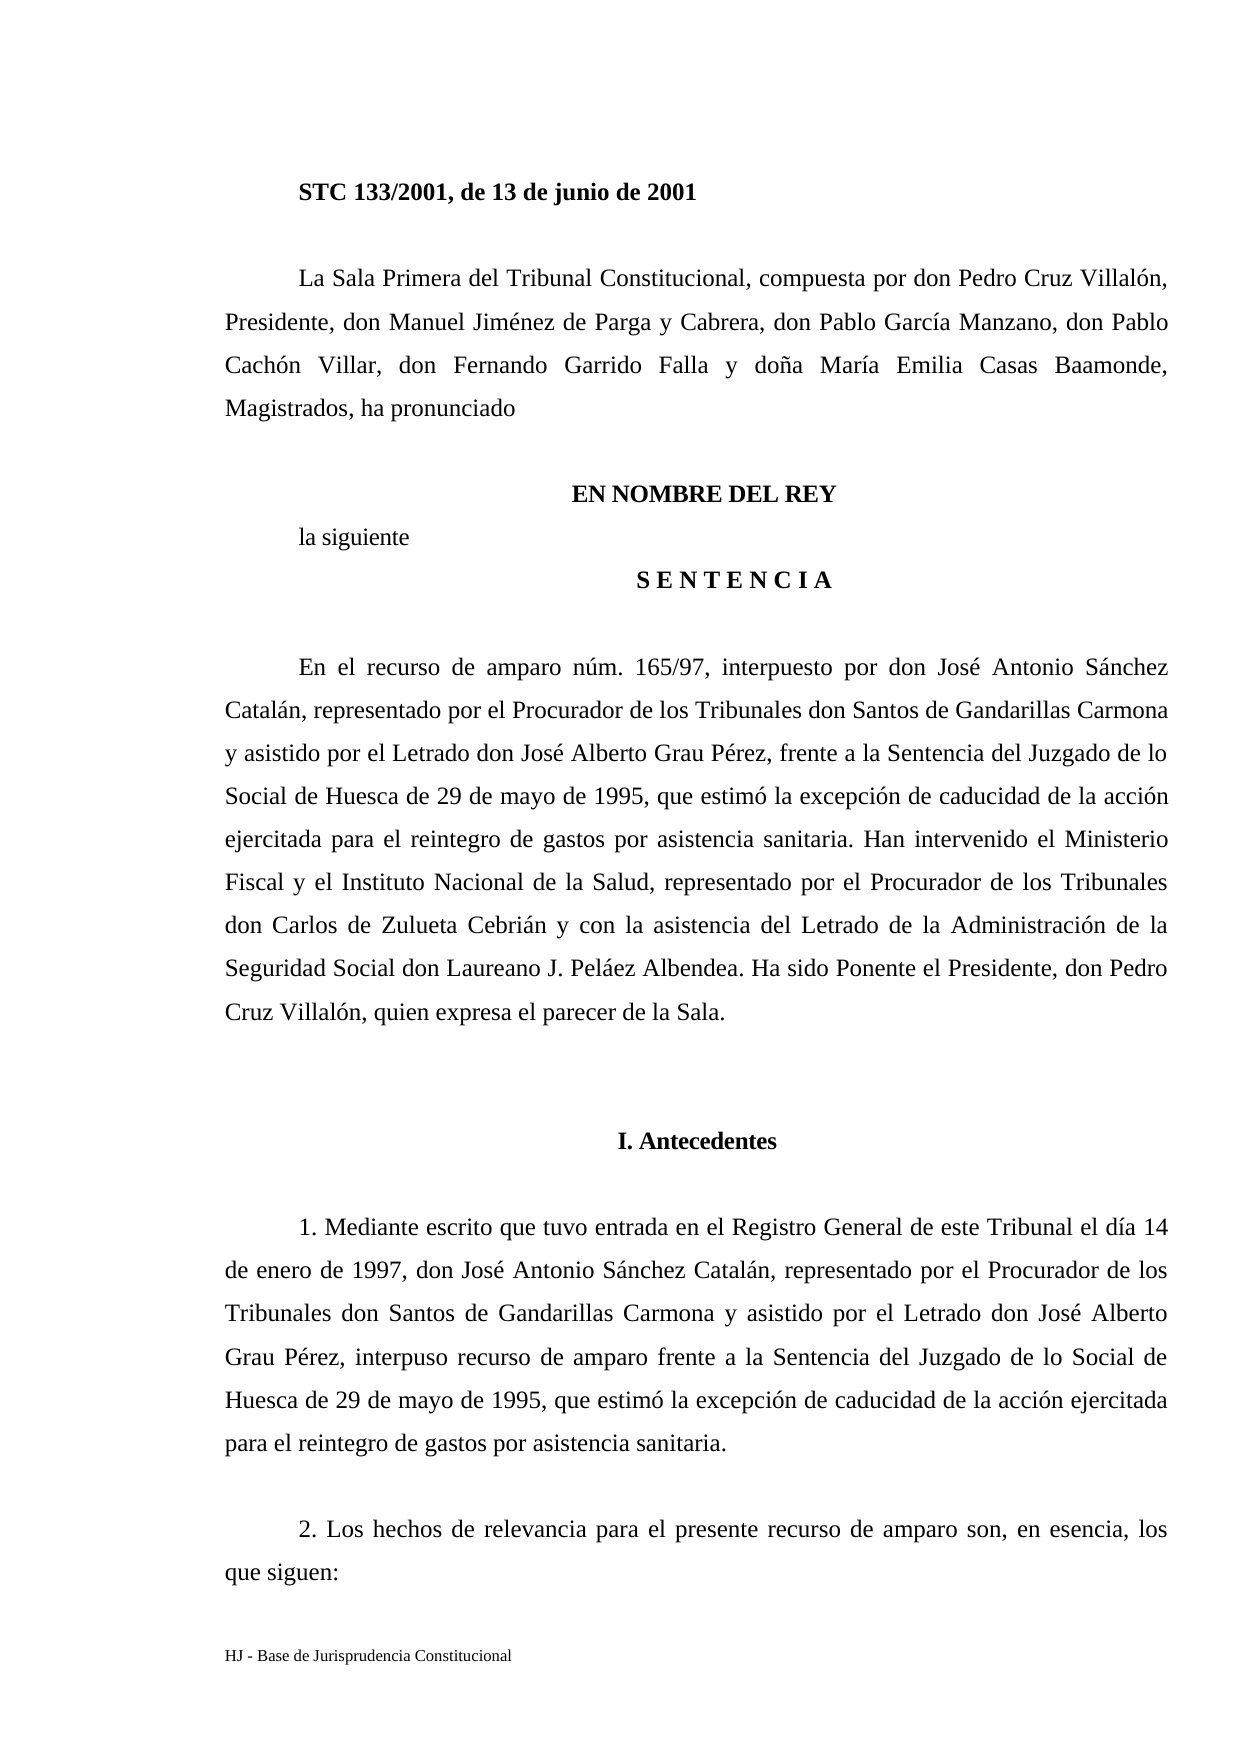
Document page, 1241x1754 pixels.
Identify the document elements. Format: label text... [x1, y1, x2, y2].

text 2. Los hechos de relevancia para el presente recurso de amparo son, en esencia, los que siguen: [224, 1514, 1169, 1586]
text I. Antecedentes [224, 1126, 1169, 1155]
text la siguiente [224, 522, 1110, 551]
text En el recurso de amparo núm. 165/97, interpuesto por don José Antonio Sánchez Catalán, representado por el Procurador de los Tribunales don Santos de Gandarillas Carmona y asistido por el Letrado don José Alberto Grau Pérez, frente a la Sentencia del Juzgado de lo Social de Huesca de 29 de mayo de 1995, que estimó la excepción de caducidad de la acción ejercitada para el reintegro de gastos por asistencia sanitaria. Han intervenido el Ministerio Fiscal y el Instituto Nacional de la Salud, representado por el Procurador de los Tribunales don Carlos de Zulueta Cebrián y con la asistencia del Letrado de la Administración de la Seguridad Social don Laureano J. Peláez Albendea. Ha sido Ponente el Presidente, don Pedro Cruz Villalón, quien expresa el parecer de la Sala. [224, 652, 1169, 1025]
text 1. Mediante escrito que tuvo entrada en el Registro General de este Tribunal el día 14 de enero de 1997, don José Antonio Sánchez Catalán, representado por el Procurador de los Tribunales don Santos de Gandarillas Carmona y asistido por el Letrado don José Alberto Grau Pérez, interpuso recurso de amparo frente a la Sentencia del Juzgado de lo Social de Huesca de 29 de mayo de 1995, que estimó la excepción de caducidad de la acción ejercitada para el reintegro de gastos por asistencia sanitaria. [224, 1212, 1169, 1457]
text S E N T E N C I A [224, 565, 1169, 594]
text EN NOMBRE DEL REY [224, 479, 1110, 508]
text La Sala Primera del Tribunal Constitucional, compuesta por don Pedro Cruz Villalón, Presidente, don Manuel Jiménez de Parga y Cabrera, don Pablo García Manzano, don Pablo Cachón Villar, don Fernando Garrido Falla y doña María Emilia Casas Baamonde, Magistrados, ha pronunciado [224, 263, 1169, 422]
text STC 133/2001, de 13 de junio de 2001 [224, 177, 1169, 206]
